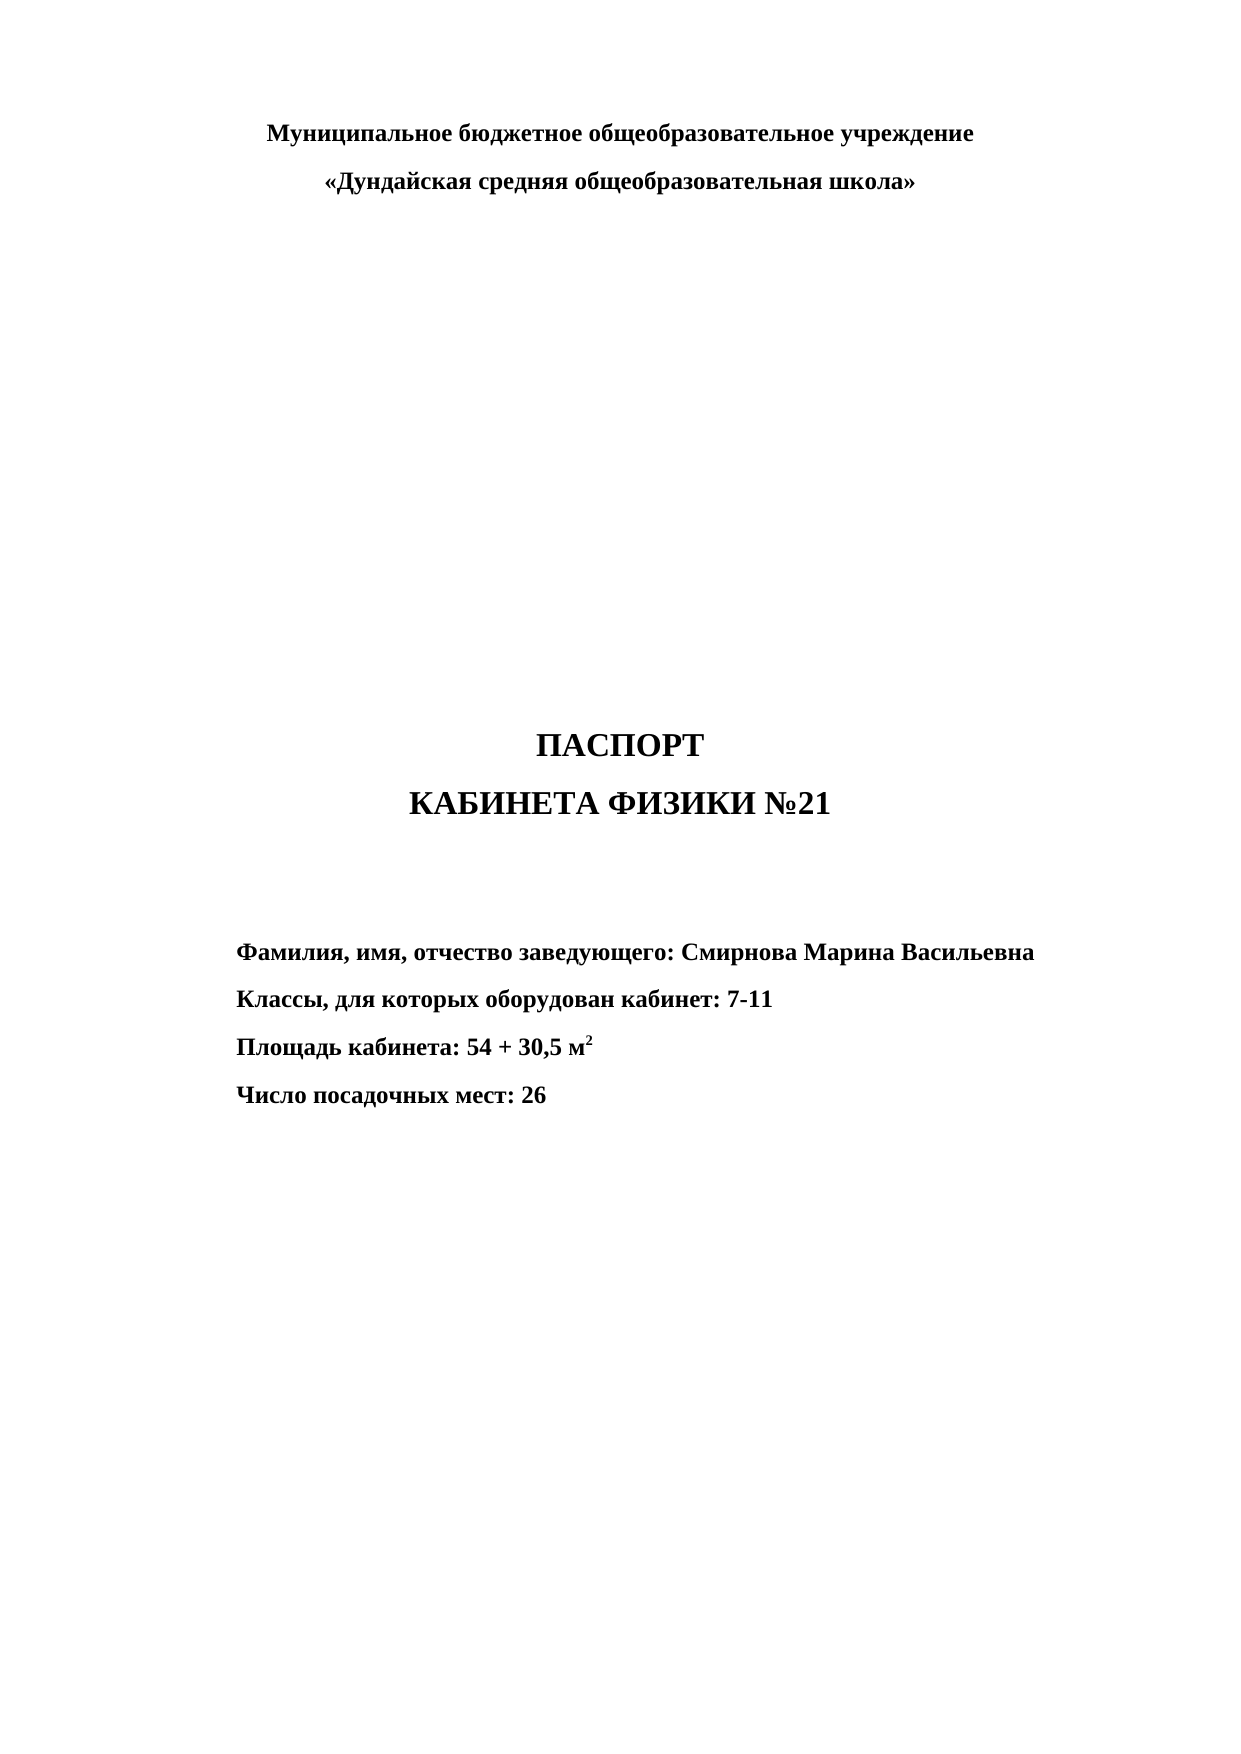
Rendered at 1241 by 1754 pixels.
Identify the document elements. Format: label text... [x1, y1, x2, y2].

text Фамилия, имя, отчество заведующего: Смирнова Марина Васильевна [236, 937, 1122, 966]
text Число посадочных мест: 26 [236, 1080, 1122, 1109]
text Классы, для которых оборудован кабинет: 7-11 [236, 984, 1122, 1013]
text ПАСПОРТ [118, 725, 1122, 764]
text Муниципальное бюджетное общеобразовательное учреждение [118, 118, 1122, 147]
text Площадь кабинета: 54 + 30,5 м2 [236, 1032, 1122, 1061]
text «Дундайская средняя общеобразовательная школа» [118, 166, 1122, 194]
text КАБИНЕТА ФИЗИКИ №21 [118, 783, 1122, 822]
